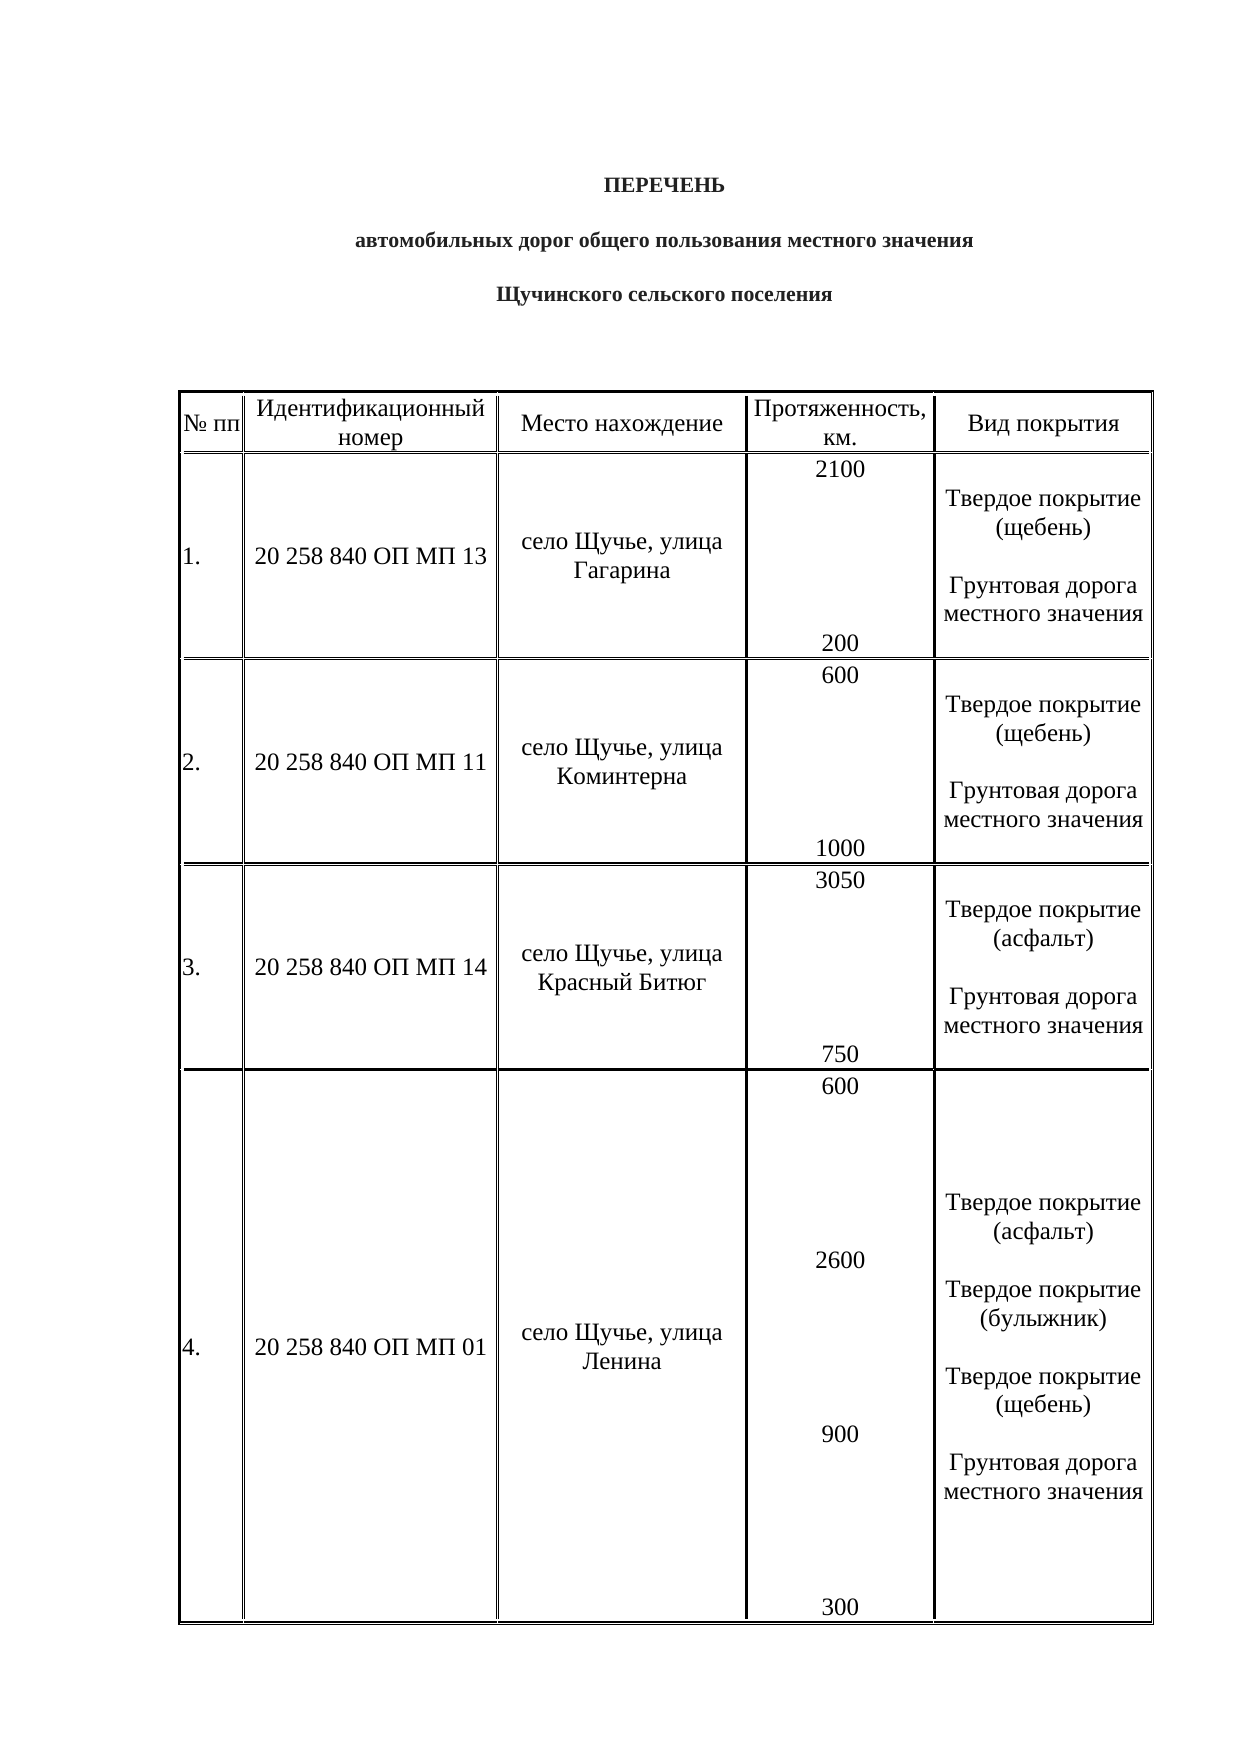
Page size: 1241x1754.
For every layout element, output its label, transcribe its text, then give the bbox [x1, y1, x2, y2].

table_header Место нахождение [498, 393, 746, 451]
table_header Протяженность, км. [746, 392, 934, 451]
table_cell 20 258 840 ОП МП 01 [244, 1071, 497, 1621]
table_cell Твердое покрытие (асфальт) Твердое покрытие (булыжник) Твердое покрытие (щебень) Грунтовая дорога местного значения [934, 1068, 1152, 1621]
table_cell Твердое покрытие (щебень) Грунтовая дорога местного значения [936, 656, 1151, 862]
table_cell село Щучье, улица Коминтерна [499, 660, 745, 862]
text Щучинского сельского поселения [177, 281, 1152, 306]
table_cell 20 258 840 ОП МП 14 [245, 866, 496, 1068]
table_cell село Щучье, улица Красный Битюг [499, 866, 745, 1068]
table_cell 2. [181, 656, 242, 862]
table_cell 1. [180, 451, 243, 656]
table_cell 3. [181, 862, 242, 1068]
table_cell 4. [180, 1068, 243, 1621]
text ПЕРЕЧЕНЬ [177, 172, 1152, 198]
text автомобильных дорог общего пользования местного значения [177, 227, 1152, 252]
table_cell село Щучье, улица Гагарина [499, 454, 745, 656]
table_cell 20 258 840 ОП МП 13 [245, 454, 496, 656]
table_cell 600 1000 [748, 660, 933, 862]
table_cell 600 2600 900 300 [746, 1071, 934, 1621]
table_header Идентификационный номер [244, 393, 497, 451]
table_cell 2100 200 [748, 454, 933, 656]
table_header Вид покрытия [934, 393, 1151, 451]
table_cell 20 258 840 ОП МП 11 [245, 660, 496, 862]
table_cell 3050 750 [748, 866, 933, 1068]
table_cell Твердое покрытие (асфальт) Грунтовая дорога местного значения [936, 862, 1151, 1068]
table_header № пп [181, 393, 243, 451]
table_cell Твердое покрытие (щебень) Грунтовая дорога местного значения [934, 451, 1152, 656]
table_cell село Щучье, улица Ленина [498, 1071, 746, 1621]
